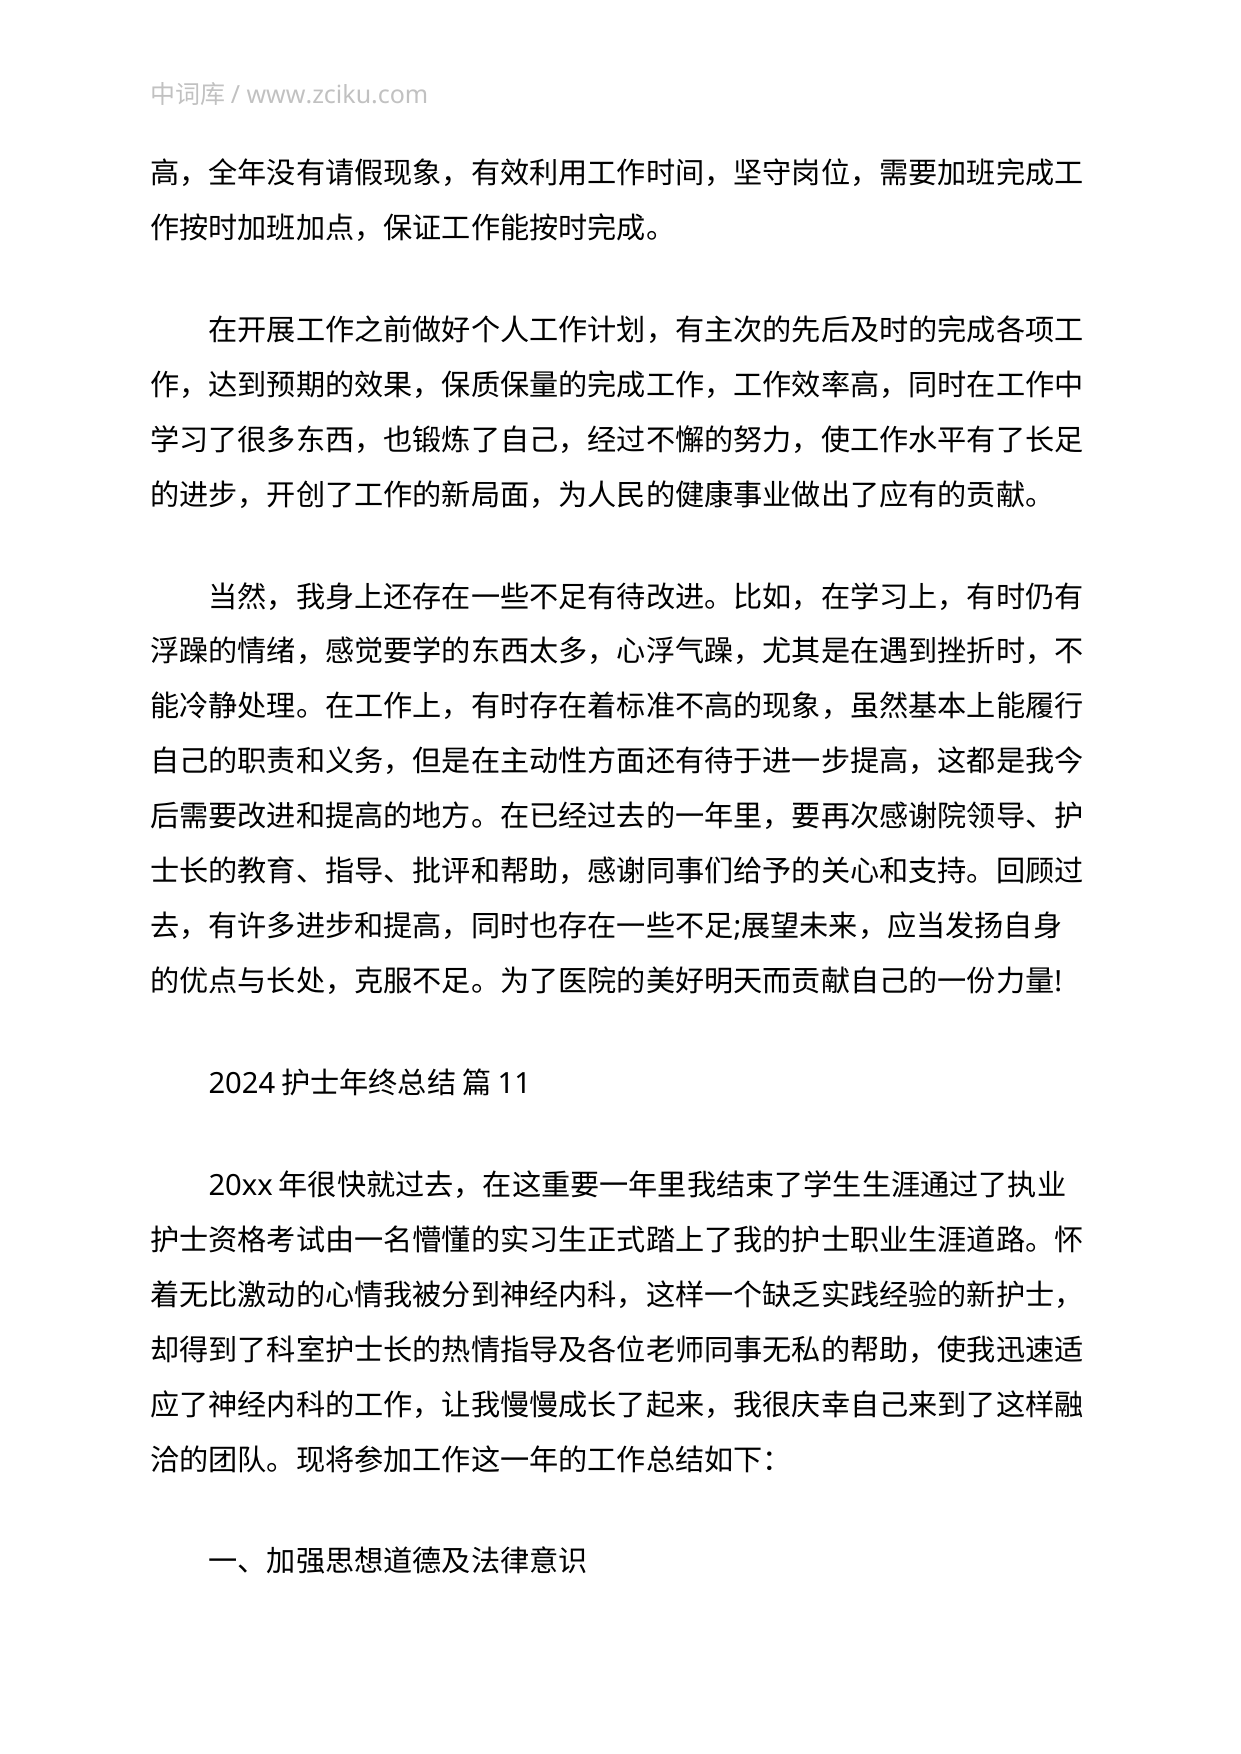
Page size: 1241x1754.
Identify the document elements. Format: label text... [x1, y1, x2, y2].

text 一、加强思想道德及法律意识 [150, 1538, 1090, 1580]
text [150, 150, 1090, 247]
text 20xx年很快就过去，在这重要一年里我结束了学生生涯通过了执业护士资格考试由一名懵懂的实习生正式踏上了我的护士职业生涯道路。怀着无比激动的心情我被分到神经内科，这样一个缺乏实践经验的新护士，却得到了科室护士长的热情指导及各位老师同事无私的帮助，使我迅速适应了神经内科的工作，让我慢慢成长了起来，我很庆幸自己来到了这样融洽的团队。现将参加工作这一年的工作总结如下： [150, 1161, 1090, 1478]
text 2024护士年终总结 篇11 [150, 1059, 1090, 1102]
text 当然，我身上还存在一些不足有待改进。比如，在学习上，有时仍有浮躁的情绪，感觉要学的东西太多，心浮气躁，尤其是在遇到挫折时，不能冷静处理。在工作上，有时存在着标准不高的现象，虽然基本上能履行自己的职责和义务，但是在主动性方面还有待于进一步提高，这都是我今后需要改进和提高的地方。在已经过去的一年里，要再次感谢院领导、护士长的教育、指导、批评和帮助，感谢同事们给予的关心和支持。回顾过去，有许多进步和提高，同时也存在一些不足;展望未来，应当发扬自身的优点与长处，克服不足。为了医院的美好明天而贡献自己的一份力量! [150, 573, 1090, 1000]
text 在开展工作之前做好个人工作计划，有主次的先后及时的完成各项工作，达到预期的效果，保质保量的完成工作，工作效率高，同时在工作中学习了很多东西，也锻炼了自己，经过不懈的努力，使工作水平有了长足的进步，开创了工作的新局面，为人民的健康事业做出了应有的贡献。 [150, 307, 1090, 514]
